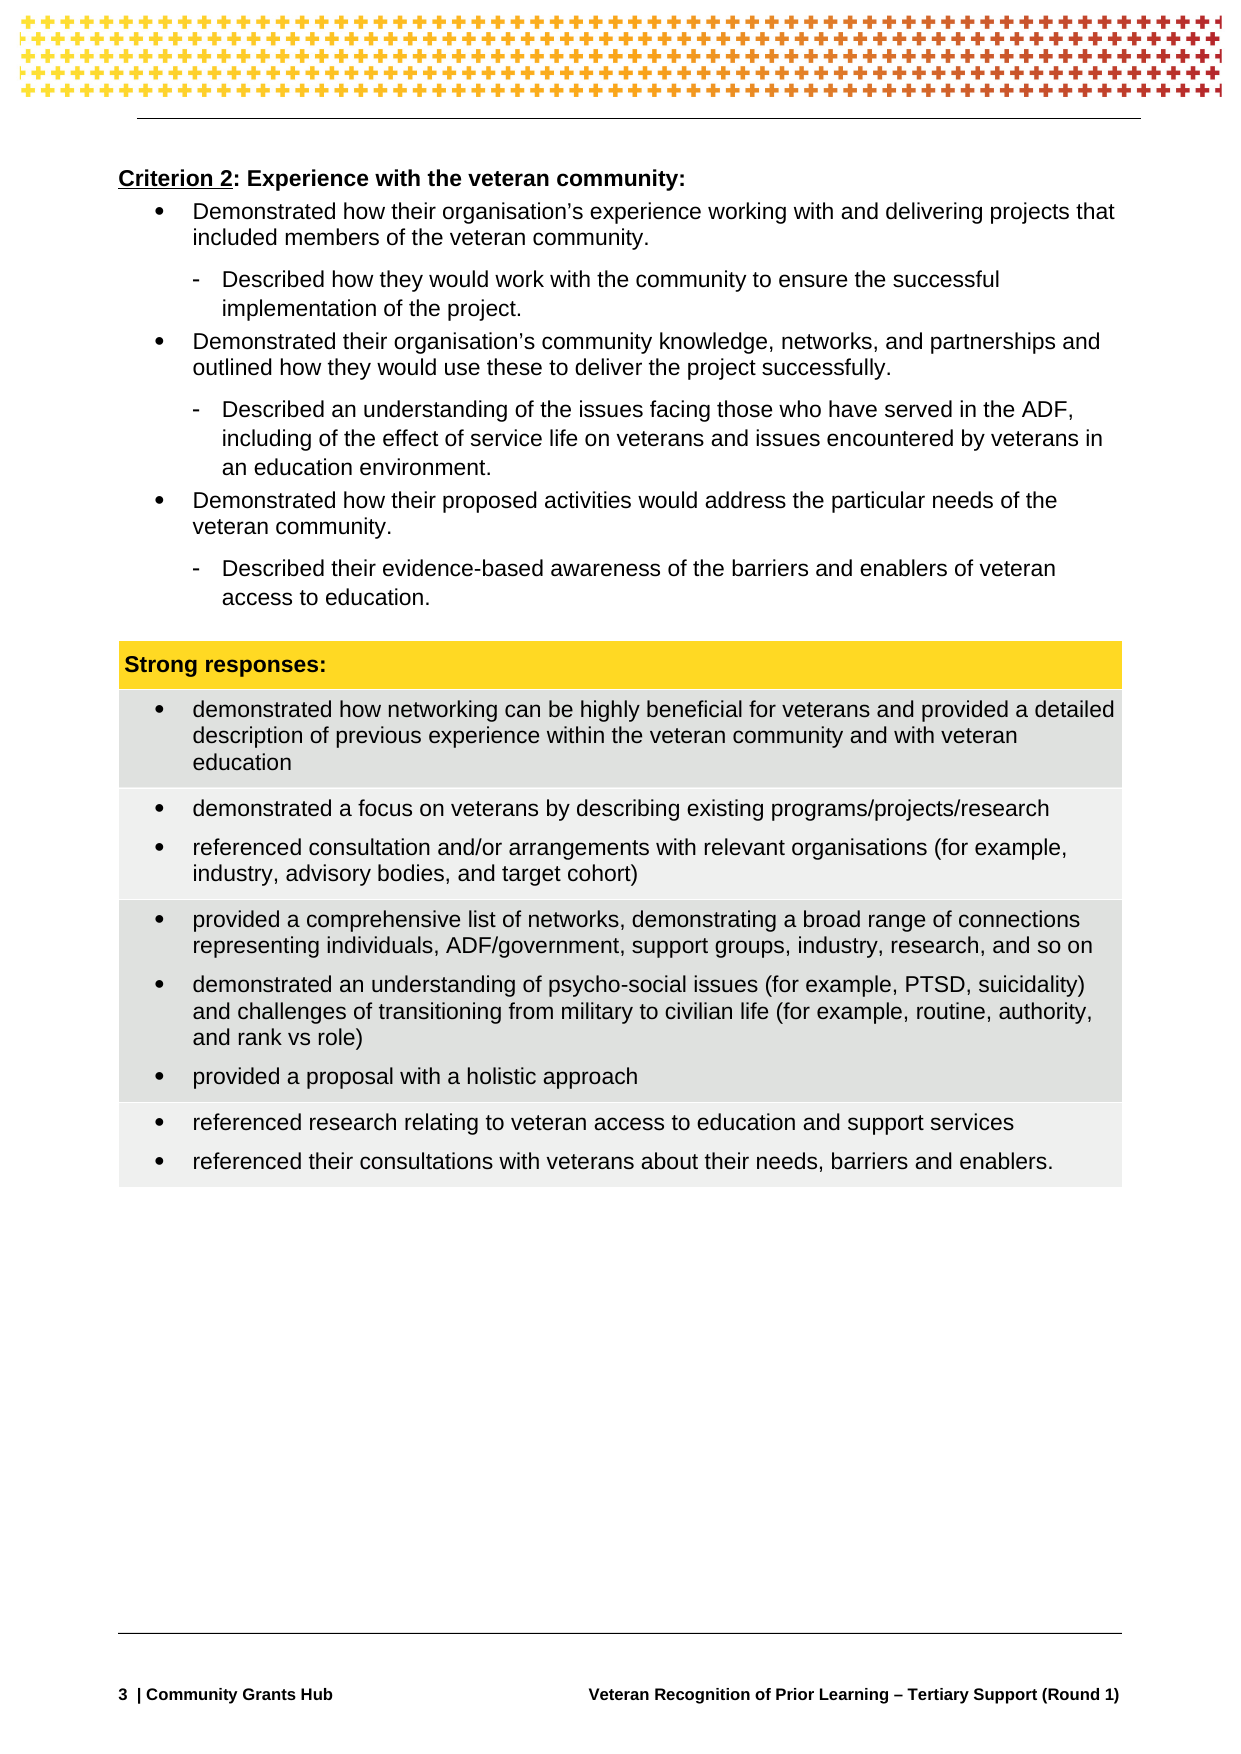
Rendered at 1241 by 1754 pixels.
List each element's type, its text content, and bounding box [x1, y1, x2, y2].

list Demonstrated their organisation’s community knowledge, networks, and partnerships and outlined how they would use these to deliver the project successfully. [155, 328, 1122, 381]
table_cell demonstrated how networking can be highly beneficial for veterans and provided a detailed description of previous experience within the veteran community and with veteran education [119, 690, 1122, 787]
table_header Strong responses: [119, 641, 1122, 689]
text Criterion 2: Experience with the veteran community: [118, 165, 1122, 192]
table_cell demonstrated a focus on veterans by describing existing programs/projects/research referenced consultation and/or arrangements with relevant organisations (for example, industry, advisory bodies, and target cohort) [119, 789, 1122, 899]
list Described an understanding of the issues facing those who have served in the ADF, including of the effect of service life on veterans and issues encountered by veterans in an education environment. [192, 393, 1122, 481]
list Demonstrated how their organisation’s experience working with and delivering projects that included members of the veteran community. [155, 198, 1122, 251]
picture [0, 0, 1241, 107]
list Described how they would work with the community to ensure the successful implementation of the project. [192, 263, 1122, 322]
table_cell referenced research relating to veteran access to education and support services referenced their consultations with veterans about their needs, barriers and enablers. [119, 1103, 1122, 1187]
table_cell provided a comprehensive list of networks, demonstrating a broad range of connections representing individuals, ADF/government, support groups, industry, research, and so on demonstrated an understanding of psycho-social issues (for example, PTSD, suicidality) and challenges of transitioning from military to civilian life (for example, routine, authority, and rank vs role) provided a proposal with a holistic approach [119, 900, 1122, 1102]
list Demonstrated how their proposed activities would address the particular needs of the veteran community. [155, 487, 1122, 539]
list Described their evidence-based awareness of the barriers and enablers of veteran access to education. [192, 552, 1122, 610]
